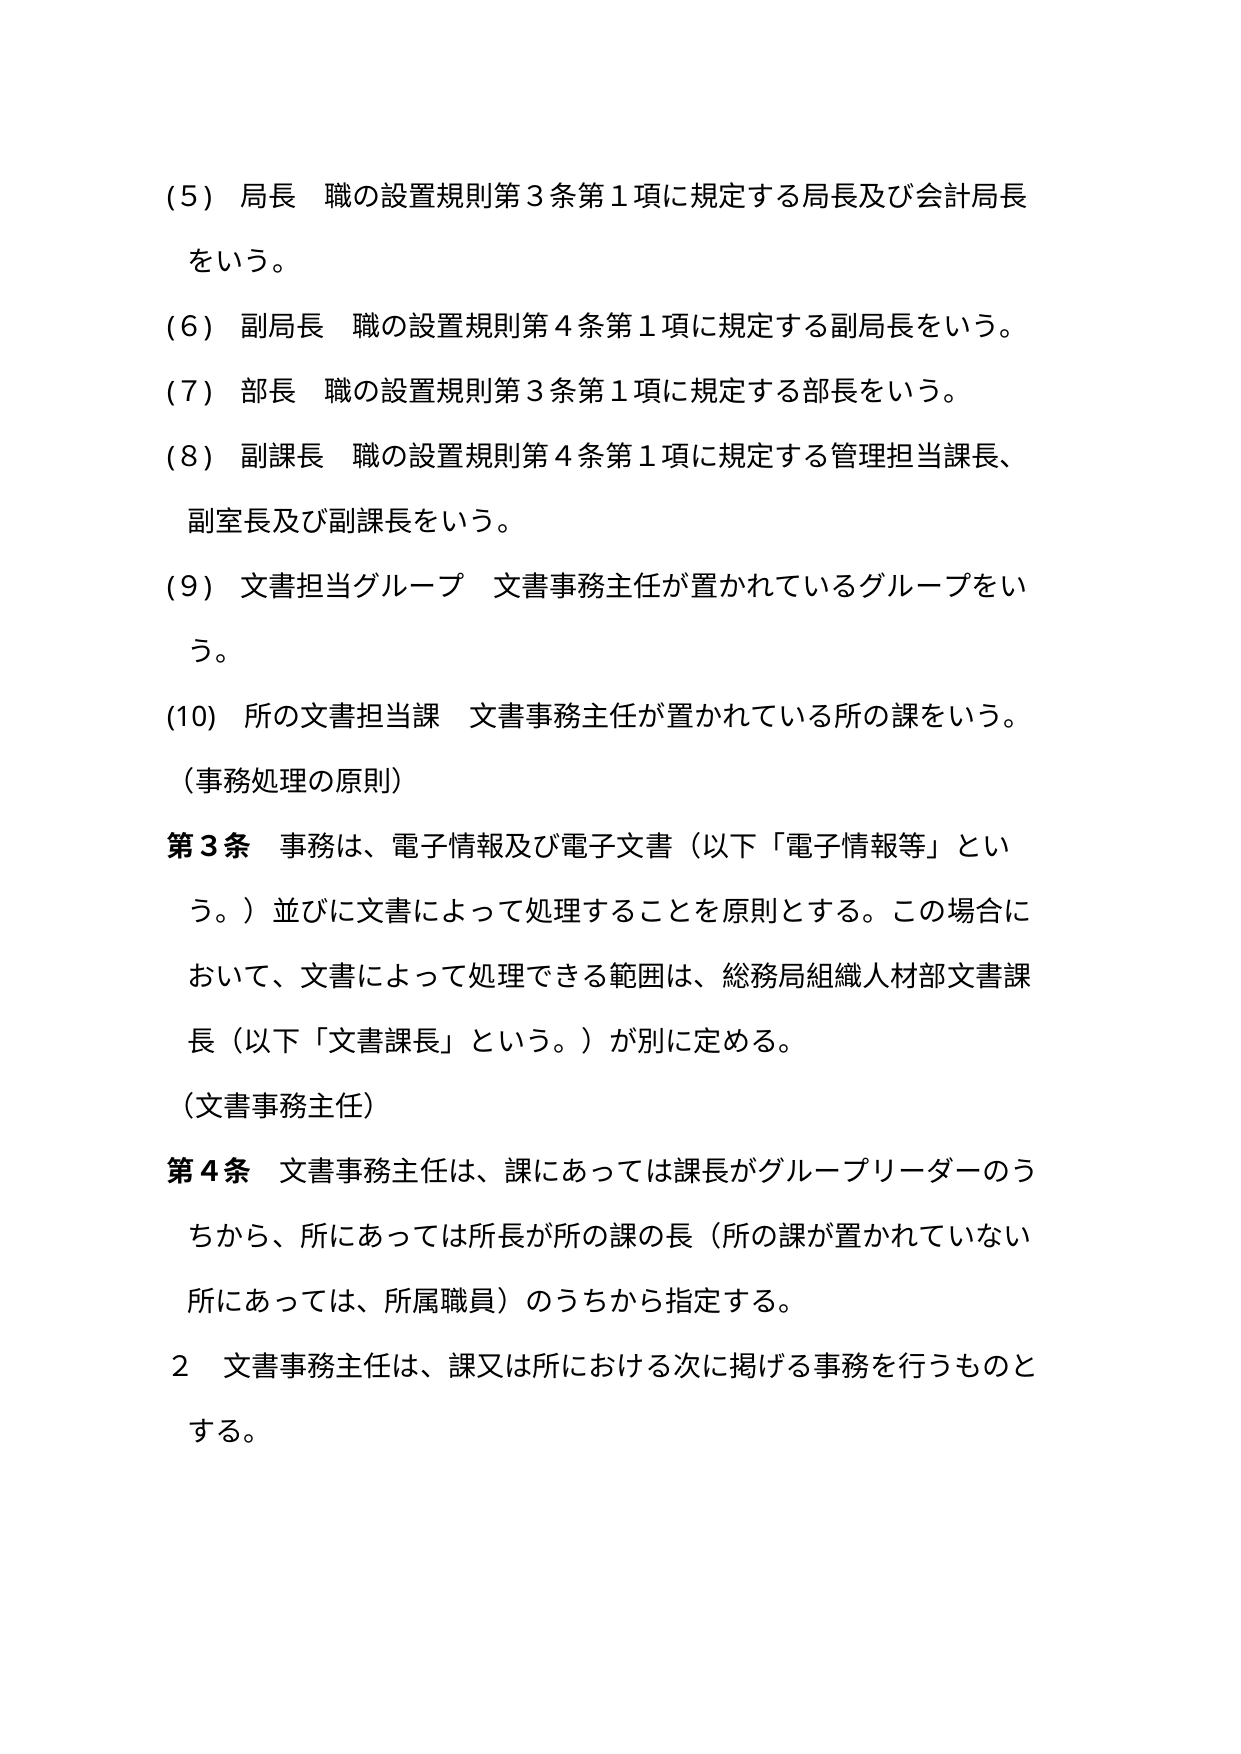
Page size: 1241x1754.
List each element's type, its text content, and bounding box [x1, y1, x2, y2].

text (９) 文書担当グループ 文書事務主任が置かれているグループをいう。 [167, 552, 1053, 682]
text (６) 副局長 職の設置規則第４条第１項に規定する副局長をいう。 [167, 292, 1053, 357]
text ２ 文書事務主任は、課又は所における次に掲げる事務を行うものとする。 [167, 1332, 1053, 1462]
text （文書事務主任） [167, 1072, 1053, 1137]
text (８) 副課長 職の設置規則第４条第１項に規定する管理担当課長、副室長及び副課長をいう。 [167, 422, 1053, 552]
text (５) 局長 職の設置規則第３条第１項に規定する局長及び会計局長をいう。 [167, 162, 1053, 292]
text (７) 部長 職の設置規則第３条第１項に規定する部長をいう。 [167, 357, 1053, 422]
text （事務処理の原則） [167, 747, 1053, 812]
text 第４条 文書事務主任は、課にあっては課長がグループリーダーのうちから、所にあっては所長が所の課の長（所の課が置かれていない所にあっては、所属職員）のうちから指定する。 [167, 1137, 1053, 1332]
text (10) 所の文書担当課 文書事務主任が置かれている所の課をいう。 [167, 682, 1053, 747]
text 第３条 事務は、電子情報及び電子文書（以下「電子情報等」という。）並びに文書によって処理することを原則とする。この場合において、文書によって処理できる範囲は、総務局組織人材部文書課長（以下「文書課長」という。）が別に定める。 [167, 812, 1053, 1072]
